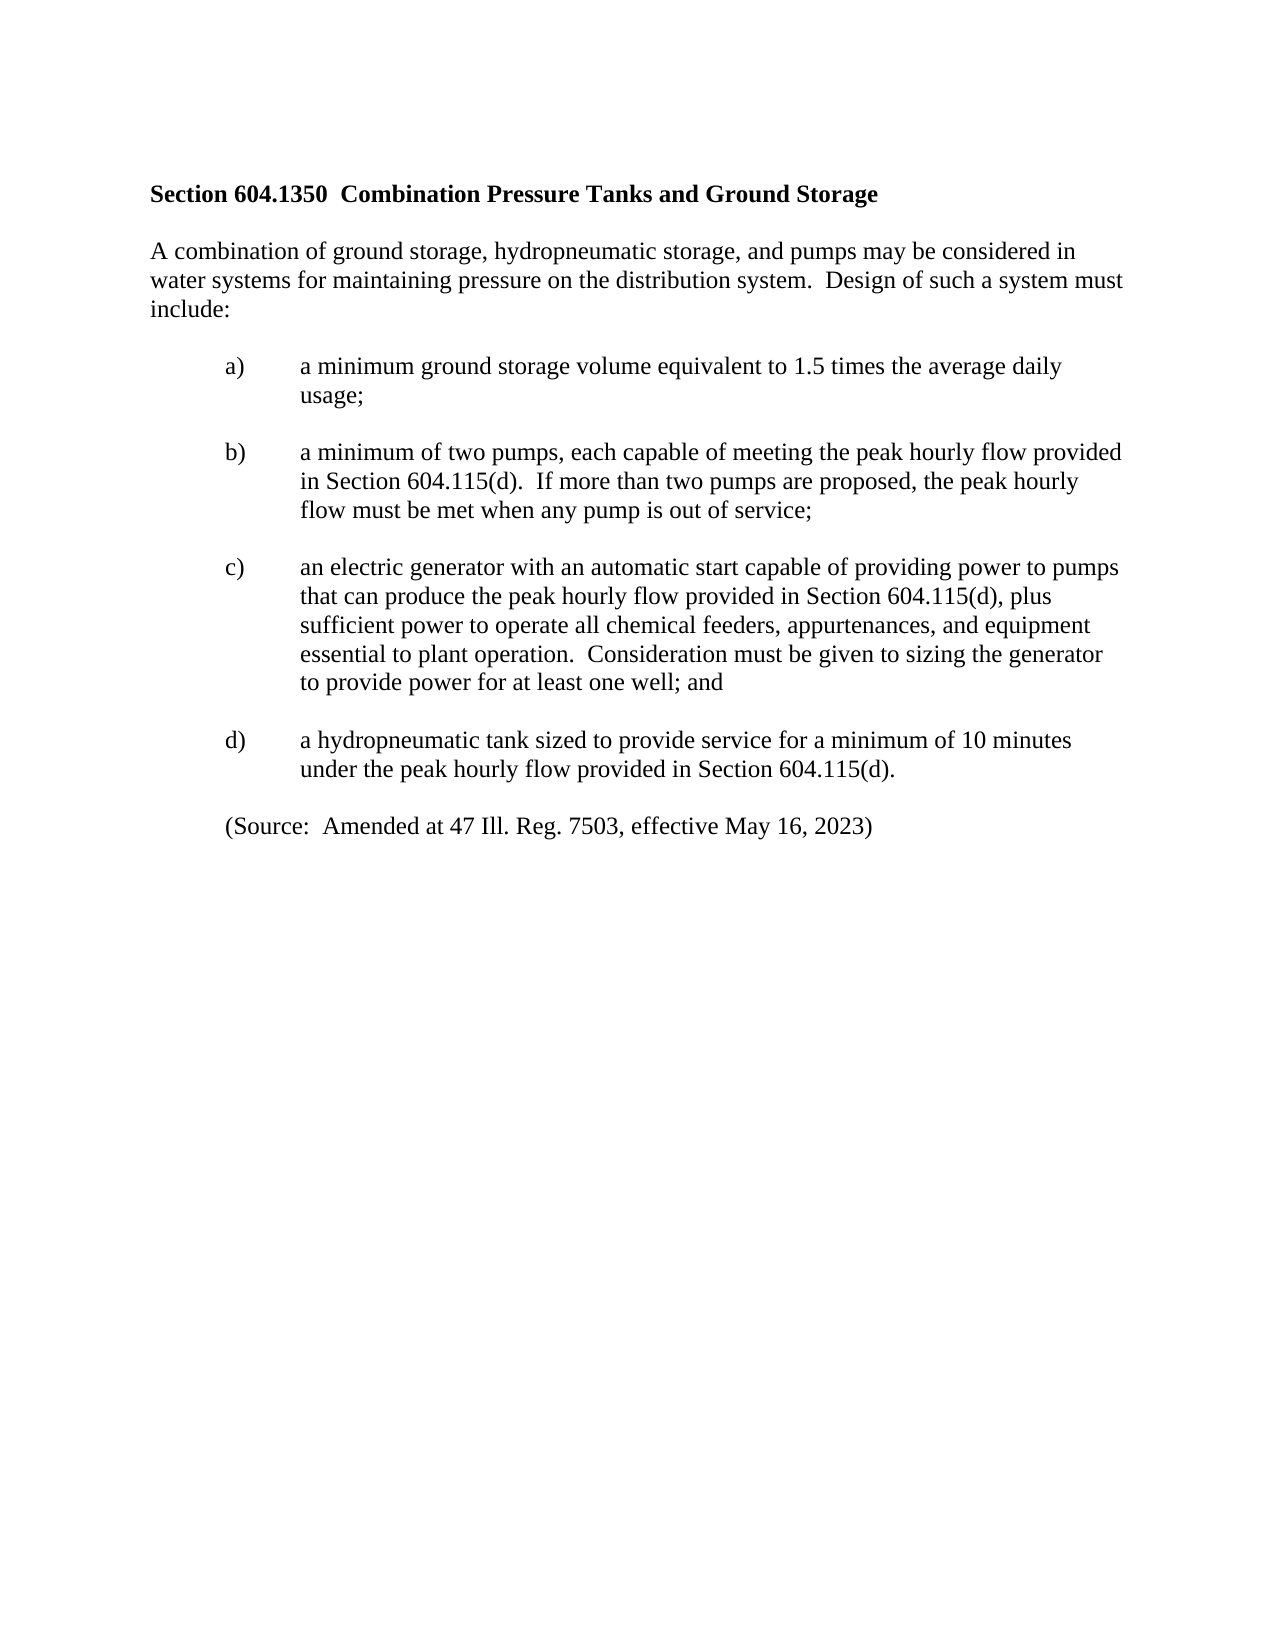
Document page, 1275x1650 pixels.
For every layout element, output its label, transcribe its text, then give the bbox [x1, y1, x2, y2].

text b) a minimum of two pumps, each capable of meeting the peak hourly flow provided in Section 604.115(d). If more than two pumps are proposed, the peak hourly flow must be met when any pump is out of service; [225, 437, 1125, 524]
text Section 604.1350 Combination Pressure Tanks and Ground Storage [150, 179, 1125, 207]
text d) a hydropneumatic tank sized to provide service for a minimum of 10 minutes under the peak hourly flow provided in Section 604.115(d). [225, 725, 1125, 782]
text c) an electric generator with an automatic start capable of providing power to pumps that can produce the peak hourly flow provided in Section 604.115(d), plus sufficient power to operate all chemical feeders, appurtenances, and equipment essential to plant operation. Consideration must be given to sizing the generator to provide power for at least one well; and [225, 552, 1125, 696]
text (Source: Amended at 47 Ill. Reg. 7503, effective May 16, 2023) [225, 811, 1125, 840]
text A combination of ground storage, hydropneumatic storage, and pumps may be considered in water systems for maintaining pressure on the distribution system. Design of such a system must include: [150, 236, 1125, 322]
text a) a minimum ground storage volume equivalent to 1.5 times the average daily usage; [225, 351, 1125, 409]
